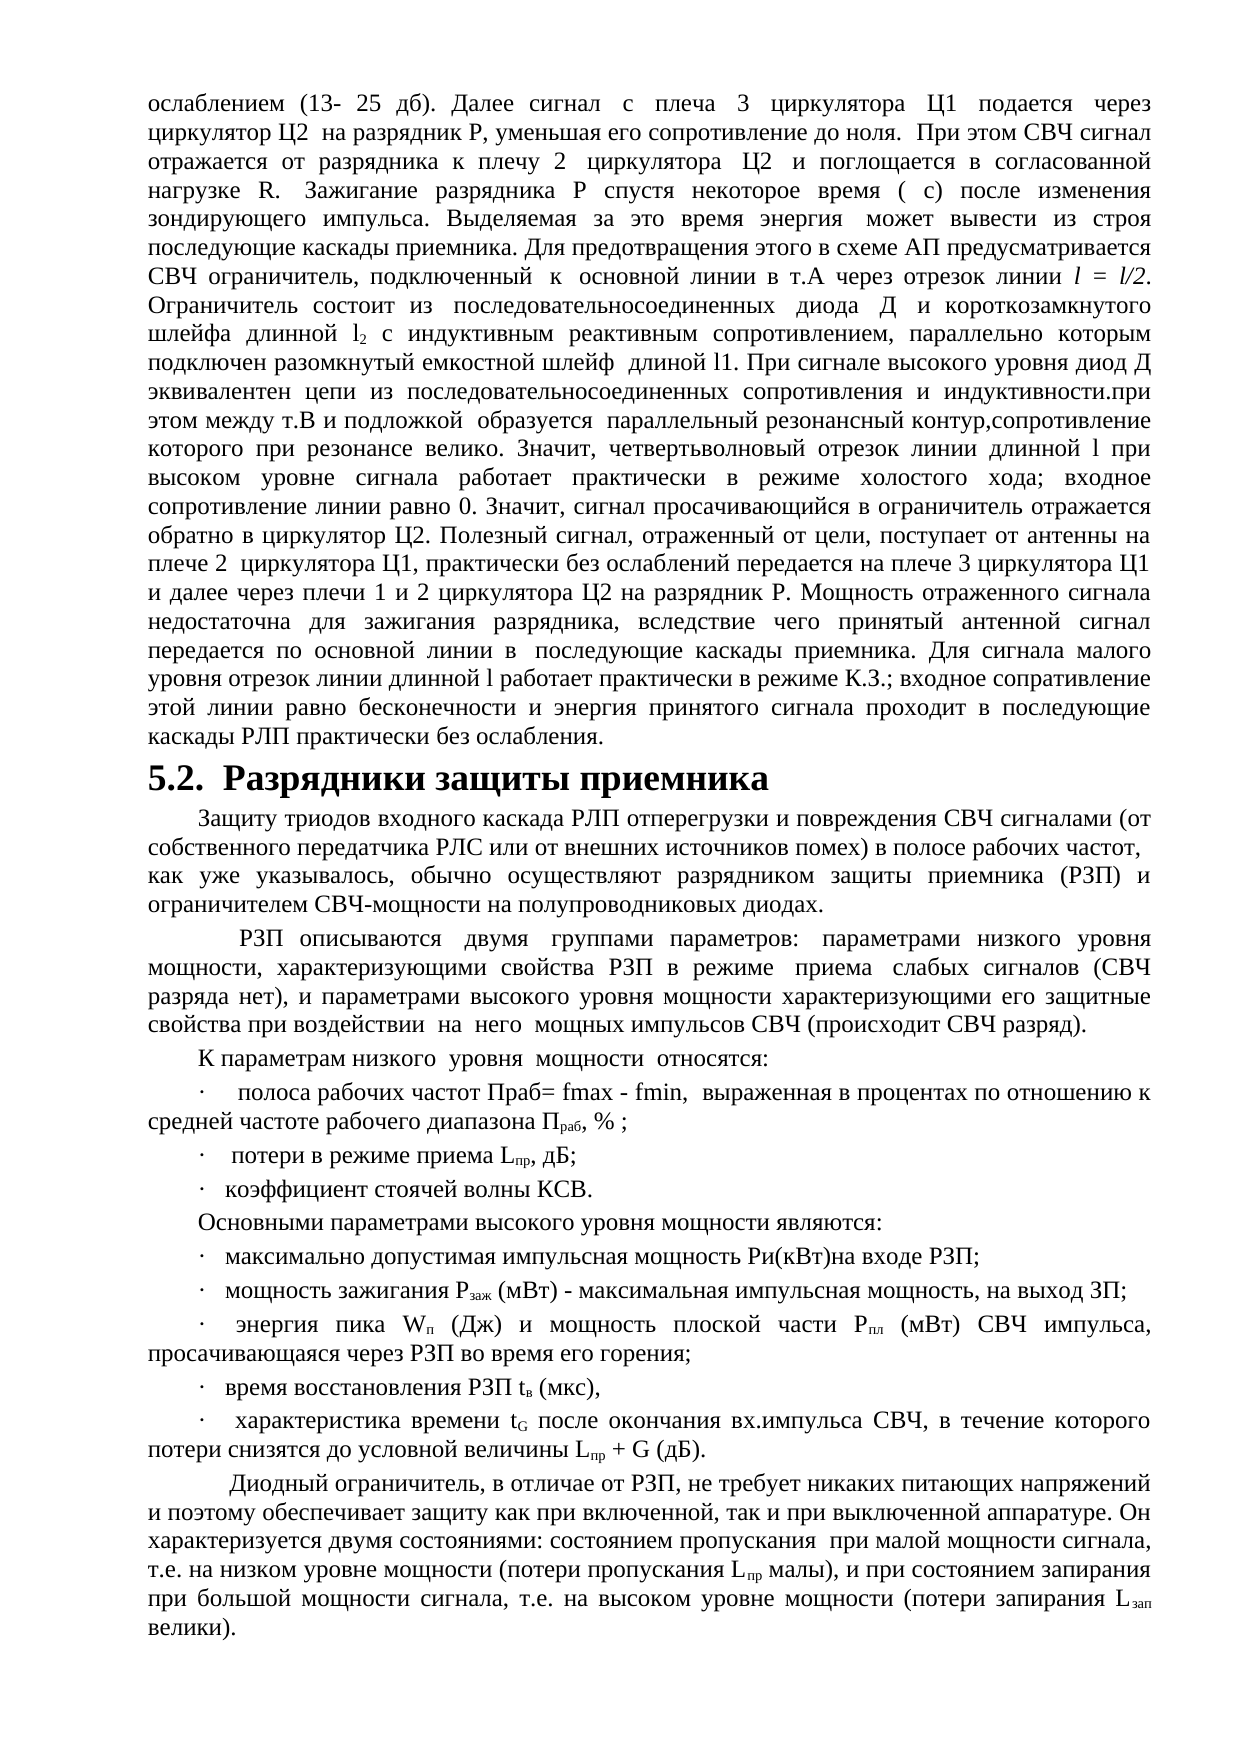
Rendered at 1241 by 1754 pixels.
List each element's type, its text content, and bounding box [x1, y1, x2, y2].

text · потери в режиме приема Lпр, дБ; [148, 1140, 1152, 1168]
text Основными параметрами высокого уровня мощности являются: [148, 1207, 1152, 1236]
text · мощность зажигания Pзаж (мВт) - максимальная импульсная мощность, на выход ЗП; [148, 1275, 1152, 1304]
text · энергия пика Wп (Дж) и мощность плоской части Pпл (мВт) СВЧ импульса, просачивающаяся через РЗП во время его горения; [148, 1309, 1152, 1367]
text · коэффициент стоячей волны КСВ. [148, 1174, 1152, 1202]
subtitle 5.2. Разрядники защиты приемника [148, 755, 1152, 798]
text К параметрам низкого уровня мощности относятся: [148, 1043, 1152, 1072]
text · максимально допустимая импульсная мощность Pи(кВт)на входе РЗП; [148, 1241, 1152, 1270]
text · полоса рабочих частот Праб= fmax - fmin, выраженная в процентах по отношению к средней частоте рабочего диапазона Праб, % ; [148, 1077, 1152, 1135]
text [148, 88, 1152, 750]
text Защиту триодов входного каскада РЛП отперегрузки и повреждения СВЧ сигналами (от собственного передатчика РЛС или от внешних источников помех) в полосе рабочих частот, как уже указывалось, обычно осуществляют разрядником защиты приемника (РЗП) и ограничителем СВЧ-мощности на полупроводниковых диодах. [148, 803, 1152, 918]
text РЗП описываются двумя группами параметров: параметрами низкого уровня мощности, характеризующими свойства РЗП в режиме приема слабых сигналов (СВЧ разряда нет), и параметрами высокого уровня мощности характеризующими его защитные свойства при воздействии на него мощных импульсов СВЧ (происходит СВЧ разряд). [148, 923, 1152, 1038]
text · время восстановления РЗП tв (мкс), [148, 1372, 1152, 1400]
text · характеристика времени tG после окончания вх.импульса СВЧ, в течение которого потери снизятся до условной величины Lпр + G (дБ). [148, 1406, 1152, 1463]
text Диодный ограничитель, в отличае от РЗП, не требует никаких питающих напряжений и поэтому обеспечивает защиту как при включенной, так и при выключенной аппаратуре. Он характеризуется двумя состояниями: состоянием пропускания при малой мощности сигнала, т.е. на низком уровне мощности (потери пропускания Lпр малы), и при состоянием запирания при большой мощности сигнала, т.е. на высоком уровне мощности (потери запирания Lзап велики). [148, 1468, 1152, 1641]
